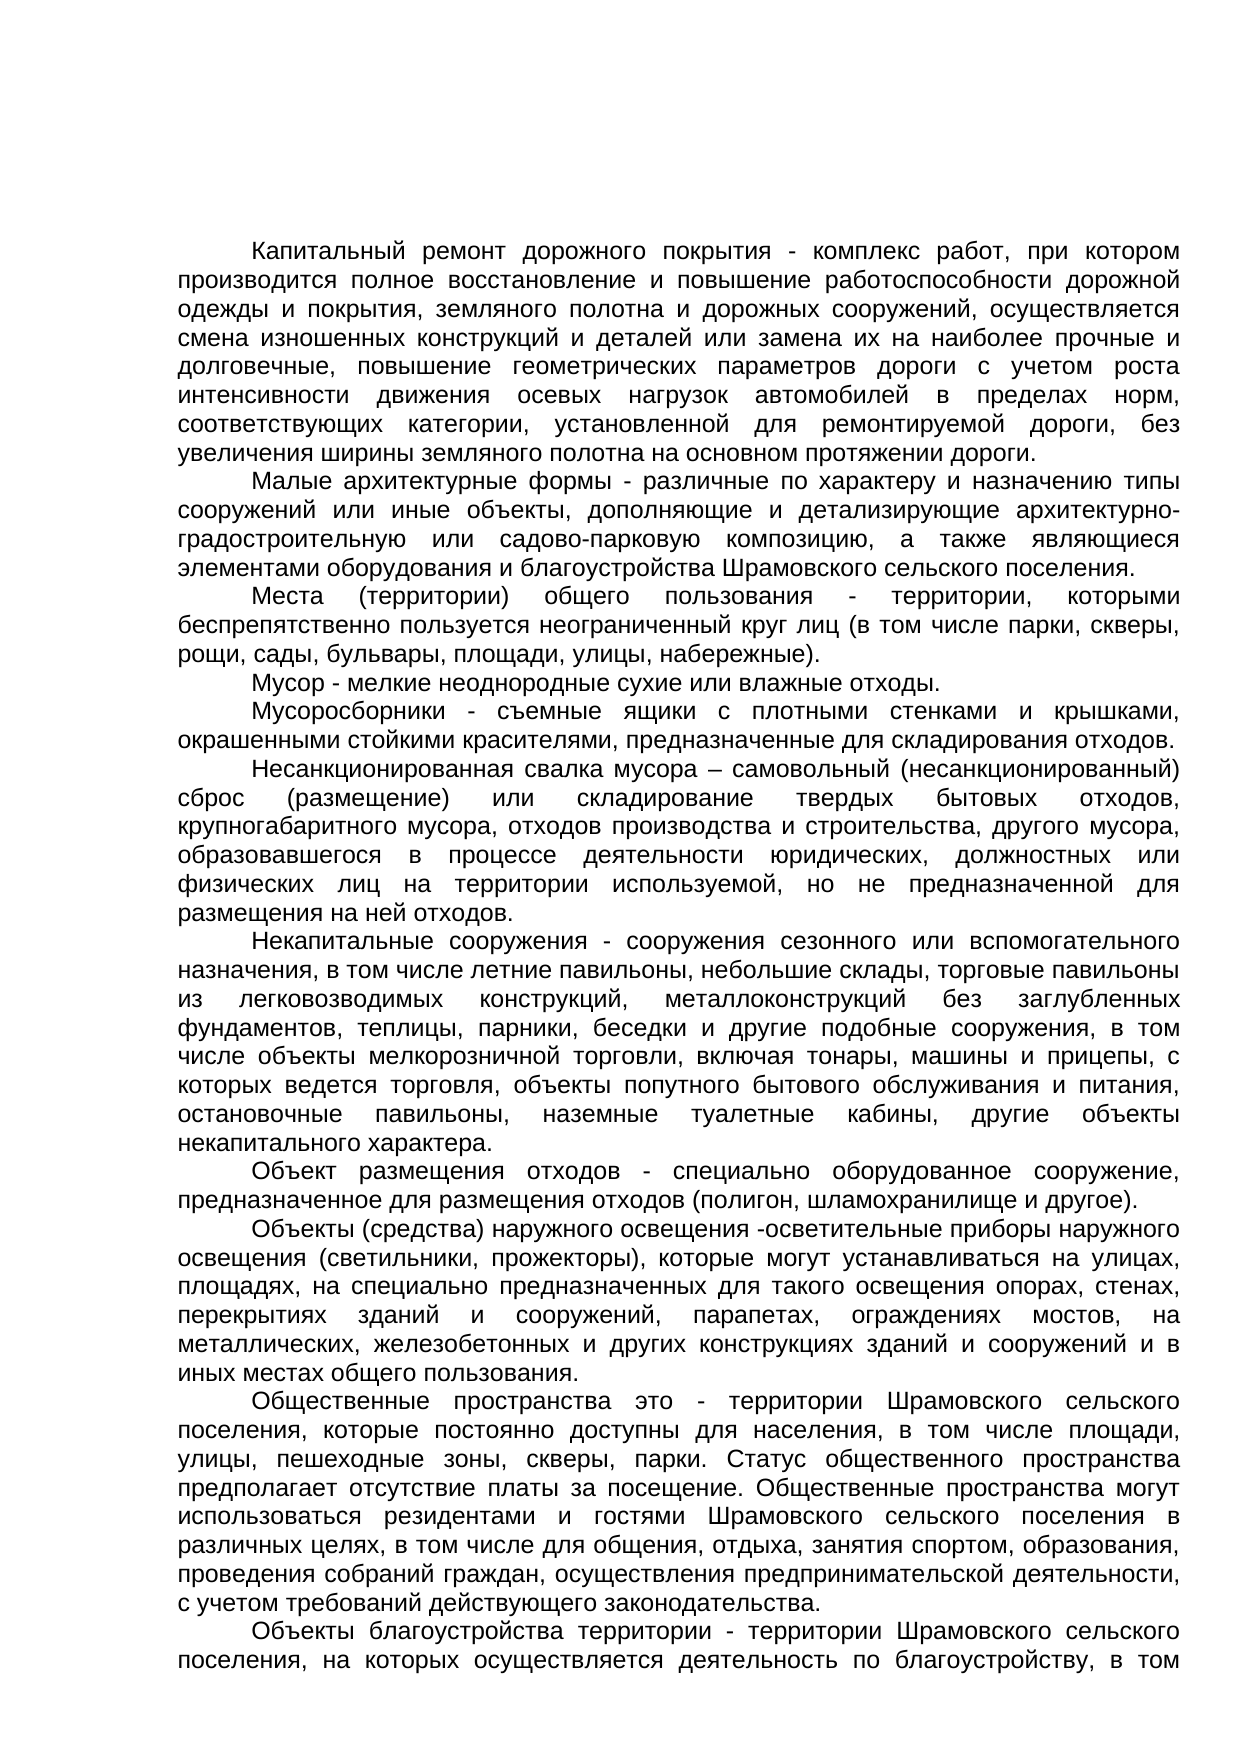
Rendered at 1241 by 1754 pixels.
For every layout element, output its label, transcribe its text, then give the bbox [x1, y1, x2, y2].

text Малые архитектурные формы - различные по характеру и назначению типы сооружений или иные объекты, дополняющие и детализирующие архитектурно-градостроительную или садово-парковую композицию, а также являющиеся элементами оборудования и благоустройства Шрамовского сельского поселения. [177, 466, 1181, 581]
text Места (территории) общего пользования - территории, которыми беспрепятственно пользуется неограниченный круг лиц (в том числе парки, скверы, рощи, сады, бульвары, площади, улицы, набережные). [177, 581, 1181, 667]
text Несанкционированная свалка мусора – самовольный (несанкционированный) сброс (размещение) или складирование твердых бытовых отходов, крупногабаритного мусора, отходов производства и строительства, другого мусора, образовавшегося в процессе деятельности юридических, должностных или физических лиц на территории используемой, но не предназначенной для размещения на ней отходов. [177, 754, 1181, 926]
text Мусоросборники - съемные ящики с плотными стенками и крышками, окрашенными стойкими красителями, предназначенные для складирования отходов. [177, 696, 1181, 754]
text Объекты (средства) наружного освещения -осветительные приборы наружного освещения (светильники, прожекторы), которые могут устанавливаться на улицах, площадях, на специально предназначенных для такого освещения опорах, стенах, перекрытиях зданий и сооружений, парапетах, ограждениях мостов, на металлических, железобетонных и других конструкциях зданий и сооружений и в иных местах общего пользования. [177, 1214, 1181, 1386]
text Общественные пространства это - территории Шрамовского сельского поселения, которые постоянно доступны для населения, в том числе площади, улицы, пешеходные зоны, скверы, парки. Статус общественного пространства предполагает отсутствие платы за посещение. Общественные пространства могут использоваться резидентами и гостями Шрамовского сельского поселения в различных целях, в том числе для общения, отдыха, занятия спортом, образования, проведения собраний граждан, осуществления предпринимательской деятельности, с учетом требований действующего законодательства. [177, 1386, 1181, 1616]
text Объект размещения отходов - специально оборудованное сооружение, предназначенное для размещения отходов (полигон, шламохранилище и другое). [177, 1156, 1181, 1214]
text Некапитальные сооружения - сооружения сезонного или вспомогательного назначения, в том числе летние павильоны, небольшие склады, торговые павильоны из легковозводимых конструкций, металлоконструкций без заглубленных фундаментов, теплицы, парники, беседки и другие подобные сооружения, в том числе объекты мелкорозничной торговли, включая тонары, машины и прицепы, с которых ведется торговля, объекты попутного бытового обслуживания и питания, остановочные павильоны, наземные туалетные кабины, другие объекты некапитального характера. [177, 926, 1181, 1156]
text Мусор - мелкие неоднородные сухие или влажные отходы. [177, 667, 1181, 696]
text Капитальный ремонт дорожного покрытия - комплекс работ, при котором производится полное восстановление и повышение работоспособности дорожной одежды и покрытия, земляного полотна и дорожных сооружений, осуществляется смена изношенных конструкций и деталей или замена их на наиболее прочные и долговечные, повышение геометрических параметров дороги с учетом роста интенсивности движения осевых нагрузок автомобилей в пределах норм, соответствующих категории, установленной для ремонтируемой дороги, без увеличения ширины земляного полотна на основном протяжении дороги. [177, 236, 1181, 466]
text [177, 1616, 1181, 1674]
